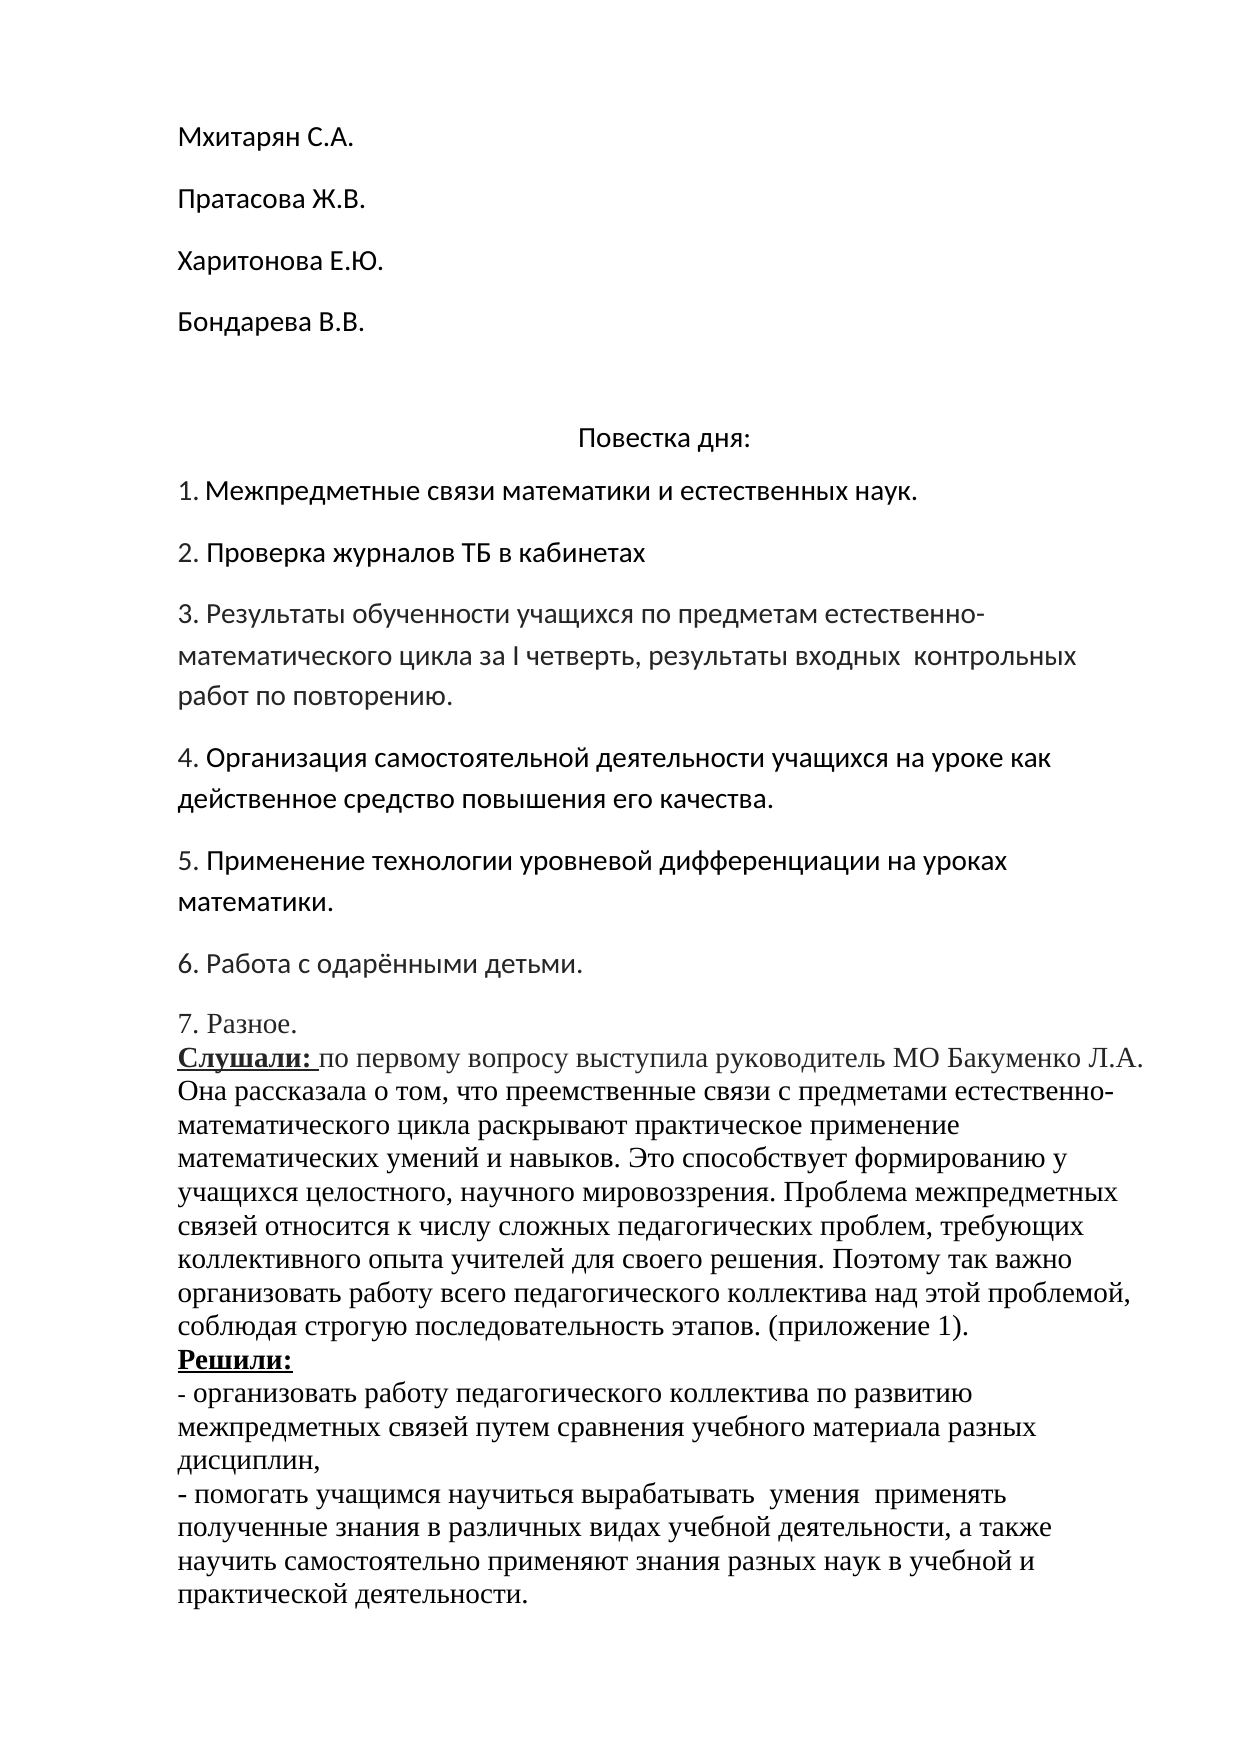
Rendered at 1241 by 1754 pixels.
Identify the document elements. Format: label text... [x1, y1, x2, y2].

text 5. Применение технологии уровневой дифференциации на уроках математики. [177, 842, 1152, 918]
text - помогать учащимся научиться вырабатывать умения применять полученные знания в различных видах учебной деятельности, а также научить самостоятельно применяют знания разных наук в учебной и практической деятельности. [177, 1476, 1152, 1610]
text Харитонова Е.Ю. [177, 242, 1152, 277]
text 1. Межпредметные связи математики и естественных наук. [177, 472, 1152, 508]
text 4. Организация самостоятельной деятельности учащихся на уроке как действенное средство повышения его качества. [177, 739, 1152, 816]
text Слушали: по первому вопросу выступила руководитель МО Бакуменко Л.А. Она рассказала о том, что преемственные связи с предметами естественно-математического цикла раскрывают практическое применение математических умений и навыков. Это способствует формированию у учащихся целостного, научного мировоззрения. Проблема межпредметных связей относится к числу сложных педагогических проблем, требующих коллективного опыта учителей для своего решения. Поэтому так важно организовать работу всего педагогического коллектива над этой проблемой, соблюдая строгую последовательность этапов. (приложение 1). [177, 1040, 1152, 1342]
text Повестка дня: [177, 419, 1152, 454]
text - организовать работу педагогического коллектива по развитию межпредметных связей путем сравнения учебного материала разных дисциплин, [177, 1375, 1152, 1476]
text 2. Проверка журналов ТБ в кабинетах [177, 534, 1152, 569]
text Бондарева В.В. [177, 303, 1152, 339]
text 6. Работа с одарёнными детьми. [177, 945, 1152, 980]
text 7. Разное. [177, 1006, 1152, 1040]
text Мхитарян С.А. [177, 118, 1152, 154]
text Пратасова Ж.В. [177, 180, 1152, 216]
text 3. Результаты обученности учащихся по предметам естественно-математического цикла за I четверть, результаты входных контрольных работ по повторению. [177, 596, 1152, 713]
text Решили: [177, 1342, 1152, 1375]
